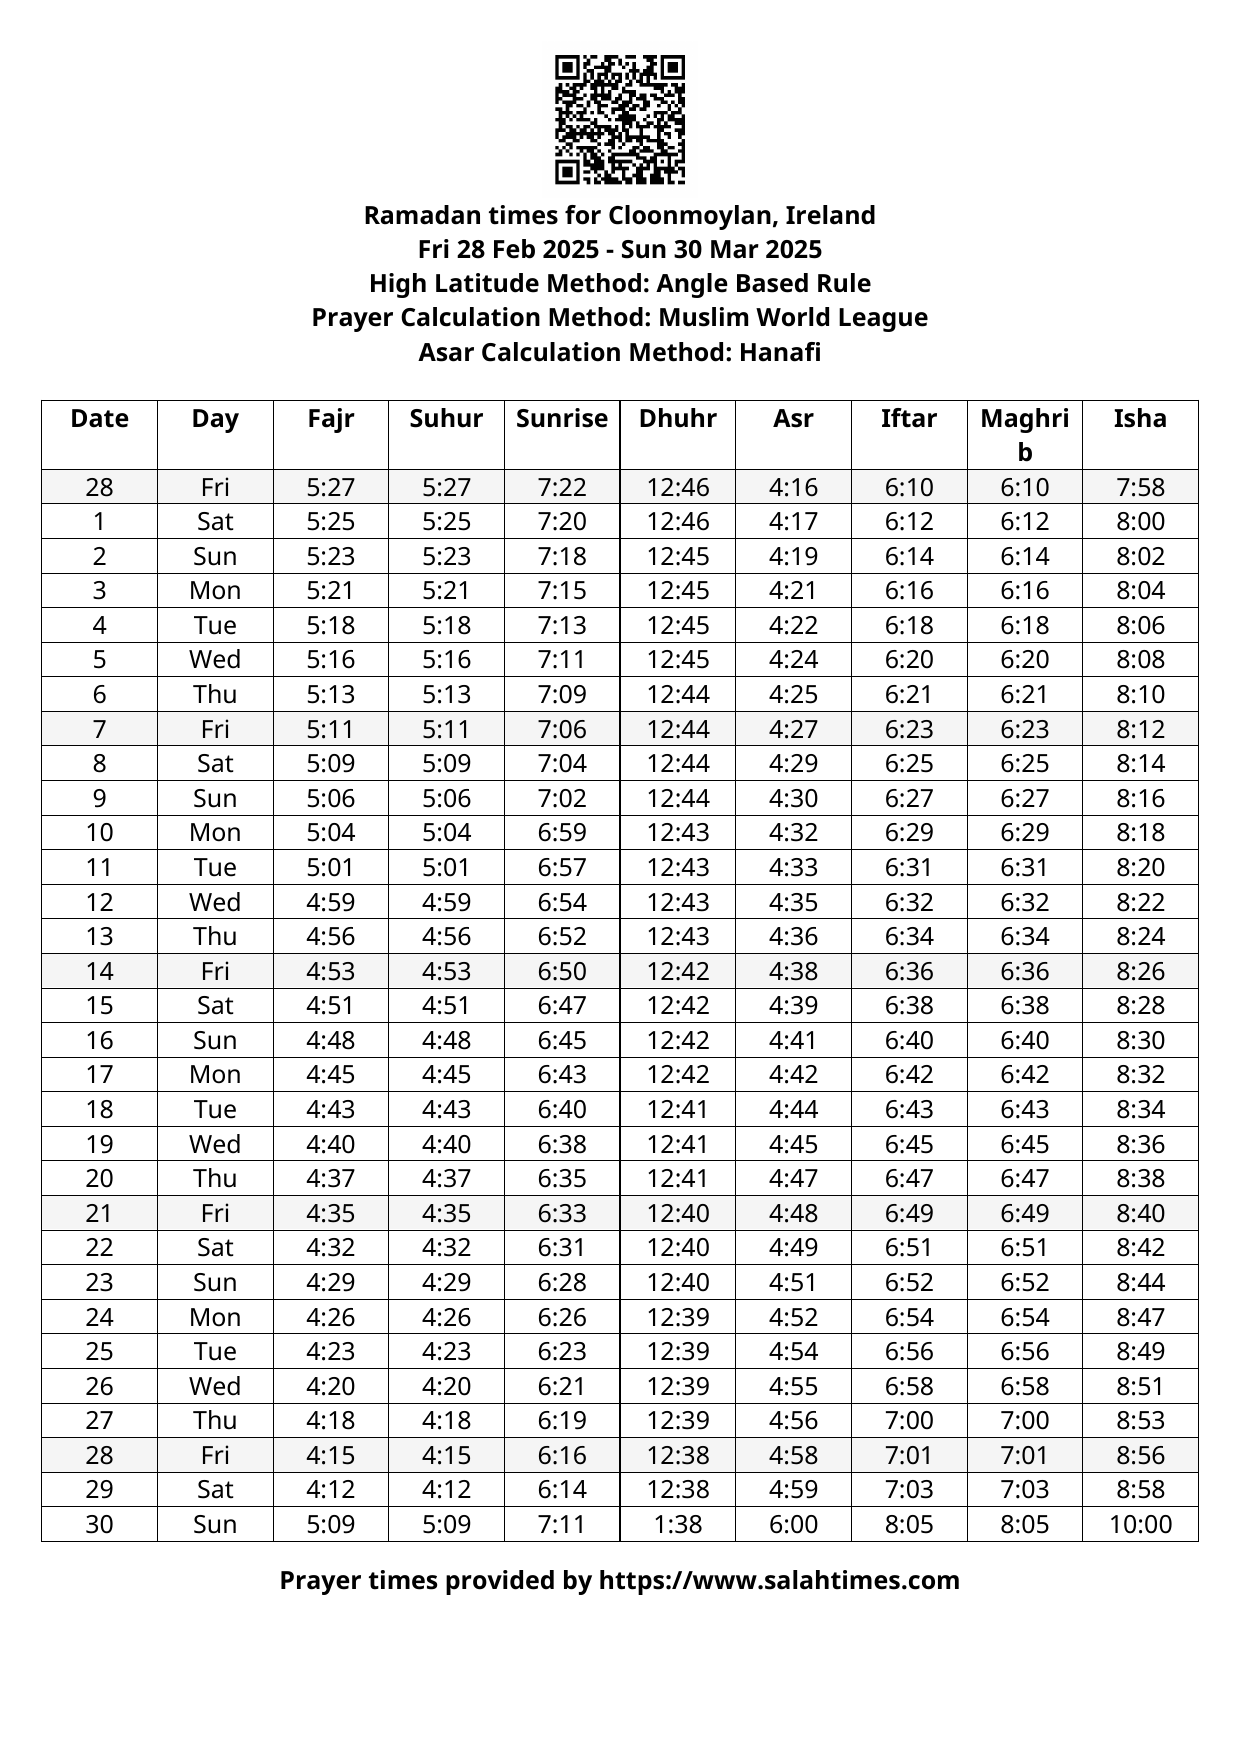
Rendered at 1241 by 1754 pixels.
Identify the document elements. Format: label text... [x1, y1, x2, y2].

table_cell 5:09 [389, 1507, 504, 1541]
table_cell 4:29 [736, 746, 851, 780]
table_header Fajr [274, 401, 388, 469]
table_cell 5:01 [389, 850, 504, 884]
table_cell Tue [158, 608, 273, 642]
table_cell Fri [158, 712, 273, 745]
table_cell 4:49 [736, 1231, 851, 1264]
table_cell 5:13 [274, 677, 388, 711]
table_cell 6:38 [968, 989, 1082, 1022]
table_cell 3 [42, 574, 157, 607]
table_cell 12:40 [621, 1265, 735, 1299]
table_cell 6:34 [968, 919, 1082, 953]
table_cell Mon [158, 1058, 273, 1091]
table_cell 4:53 [274, 954, 388, 987]
table_cell 12:39 [621, 1300, 735, 1333]
table_cell 6:29 [968, 816, 1082, 849]
table_cell 6:57 [505, 850, 619, 884]
table_cell 7:00 [852, 1404, 967, 1437]
table_cell 8:34 [1083, 1092, 1198, 1126]
table_cell 5:09 [389, 746, 504, 780]
table_cell 4:48 [274, 1023, 388, 1057]
table_cell 7:22 [505, 470, 619, 503]
table_cell 6:35 [505, 1161, 619, 1195]
table_cell 4:23 [389, 1334, 504, 1368]
table_cell 6:14 [852, 539, 967, 572]
table_cell 6:16 [505, 1438, 619, 1472]
table_cell 4:32 [274, 1231, 388, 1264]
table_cell Mon [158, 574, 273, 607]
table_cell 6:45 [852, 1127, 967, 1160]
table_cell Tue [158, 850, 273, 884]
table_cell 4:41 [736, 1023, 851, 1057]
text Ramadan times for Cloonmoylan, Ireland [42, 198, 1198, 232]
table_cell 4:58 [736, 1438, 851, 1472]
table_cell 4:51 [274, 989, 388, 1022]
table_cell 7:03 [968, 1473, 1082, 1506]
table_cell 8:28 [1083, 989, 1198, 1022]
table_cell 6:25 [852, 746, 967, 780]
table_cell 5:01 [274, 850, 388, 884]
table_cell 7:20 [505, 504, 619, 538]
table_cell 12:43 [621, 850, 735, 884]
table_cell 6:10 [852, 470, 967, 503]
table_cell 18 [42, 1092, 157, 1126]
table_cell 12:39 [621, 1404, 735, 1437]
table_cell 6:54 [968, 1300, 1082, 1333]
table_cell 7:11 [505, 643, 619, 676]
table_cell 6:31 [505, 1231, 619, 1264]
table_cell 6:45 [968, 1127, 1082, 1160]
table_header Isha [1083, 401, 1198, 469]
table_cell 4:38 [736, 954, 851, 987]
table_cell Tue [158, 1092, 273, 1126]
table_cell 10:00 [1083, 1507, 1198, 1541]
table_cell 20 [42, 1161, 157, 1195]
table_header Asr [736, 401, 851, 469]
table_cell 6:38 [852, 989, 967, 1022]
table_cell Wed [158, 1369, 273, 1402]
table_cell 27 [42, 1404, 157, 1437]
table_cell 6:23 [852, 712, 967, 745]
table_cell 6:27 [852, 781, 967, 814]
table_cell 5:21 [389, 574, 504, 607]
table_cell 4:51 [736, 1265, 851, 1299]
table_cell 12:44 [621, 677, 735, 711]
table_cell 4:19 [736, 539, 851, 572]
table_cell 7:11 [505, 1507, 619, 1541]
table_cell 5:06 [389, 781, 504, 814]
table_header Date [42, 401, 157, 469]
table_cell 7 [42, 712, 157, 745]
table_cell 4:54 [736, 1334, 851, 1368]
table_cell Sat [158, 1231, 273, 1264]
table_cell 4:16 [736, 470, 851, 503]
table_cell Wed [158, 885, 273, 918]
table_cell 12:41 [621, 1161, 735, 1195]
table_cell 4:30 [736, 781, 851, 814]
table_cell 6:45 [505, 1023, 619, 1057]
table_cell 21 [42, 1196, 157, 1229]
table_cell 6:54 [505, 885, 619, 918]
table_cell 12 [42, 885, 157, 918]
table_cell 12:38 [621, 1473, 735, 1506]
table_cell 4:56 [736, 1404, 851, 1437]
table_cell 5:16 [389, 643, 504, 676]
table_cell Thu [158, 919, 273, 953]
table_cell 4:15 [274, 1438, 388, 1472]
table_cell 6:18 [968, 608, 1082, 642]
table_cell 12:44 [621, 781, 735, 814]
table_cell Fri [158, 1438, 273, 1472]
table_cell 5:27 [389, 470, 504, 503]
table_cell 6:40 [852, 1023, 967, 1057]
table_cell Sat [158, 989, 273, 1022]
table_cell 4:59 [736, 1473, 851, 1506]
table_cell Thu [158, 677, 273, 711]
table_cell 5:25 [274, 504, 388, 538]
table_cell 8:20 [1083, 850, 1198, 884]
table_cell 12:46 [621, 504, 735, 538]
table_cell 4:35 [274, 1196, 388, 1229]
table_cell 6:49 [968, 1196, 1082, 1229]
table_cell 5:18 [389, 608, 504, 642]
table_cell 8:08 [1083, 643, 1198, 676]
table_cell 12:42 [621, 1023, 735, 1057]
table_cell Thu [158, 1404, 273, 1437]
table_cell 12:42 [621, 954, 735, 987]
table_cell 6:31 [968, 850, 1082, 884]
table_cell 5:23 [389, 539, 504, 572]
table_cell 4:45 [389, 1058, 504, 1091]
table_cell 5:25 [389, 504, 504, 538]
table_cell 8:06 [1083, 608, 1198, 642]
table_cell 8:51 [1083, 1369, 1198, 1402]
table_cell 6:51 [852, 1231, 967, 1264]
table_cell 4:37 [274, 1161, 388, 1195]
table_cell 8:14 [1083, 746, 1198, 780]
table_cell Sat [158, 504, 273, 538]
table_cell Fri [158, 1196, 273, 1229]
table_cell 6:12 [968, 504, 1082, 538]
table_header Maghrib [968, 401, 1082, 469]
table_cell 6:42 [968, 1058, 1082, 1091]
table_cell 6:42 [852, 1058, 967, 1091]
table_cell 6:34 [852, 919, 967, 953]
table_cell 5:09 [274, 746, 388, 780]
table_cell 8 [42, 746, 157, 780]
table_cell 4:29 [274, 1265, 388, 1299]
table_header Sunrise [505, 401, 619, 469]
table_cell 6:14 [505, 1473, 619, 1506]
table_cell 28 [42, 470, 157, 503]
table_cell Sun [158, 781, 273, 814]
table_cell 12:45 [621, 608, 735, 642]
table_cell 4:20 [389, 1369, 504, 1402]
table_cell 4:32 [389, 1231, 504, 1264]
table_cell 4:53 [389, 954, 504, 987]
table_cell 6:49 [852, 1196, 967, 1229]
table_cell 8:44 [1083, 1265, 1198, 1299]
table_cell 6:32 [968, 885, 1082, 918]
table_cell 6:21 [505, 1369, 619, 1402]
table_cell Thu [158, 1161, 273, 1195]
table_cell 12:45 [621, 574, 735, 607]
text Asar Calculation Method: Hanafi [42, 334, 1198, 368]
table_cell 8:32 [1083, 1058, 1198, 1091]
table_cell 4:27 [736, 712, 851, 745]
table_cell Wed [158, 1127, 273, 1160]
table_cell 17 [42, 1058, 157, 1091]
table_cell Mon [158, 816, 273, 849]
table_cell 1:38 [621, 1507, 735, 1541]
table_cell 4:40 [389, 1127, 504, 1160]
table_cell 4:18 [389, 1404, 504, 1437]
table_cell 6:23 [968, 712, 1082, 745]
table_cell Sat [158, 746, 273, 780]
table_cell 4:39 [736, 989, 851, 1022]
table_cell 6:59 [505, 816, 619, 849]
table_cell 12:46 [621, 470, 735, 503]
table_cell 8:40 [1083, 1196, 1198, 1229]
table_cell 4:35 [389, 1196, 504, 1229]
table_cell Sun [158, 1265, 273, 1299]
table_cell 5:04 [389, 816, 504, 849]
table_cell 6:33 [505, 1196, 619, 1229]
table_cell 8:00 [1083, 504, 1198, 538]
table_cell 12:45 [621, 643, 735, 676]
table_cell 6:58 [968, 1369, 1082, 1402]
table_cell 15 [42, 989, 157, 1022]
table_cell 12:39 [621, 1334, 735, 1368]
table_cell 13 [42, 919, 157, 953]
table_cell 4:25 [736, 677, 851, 711]
table_cell 6:10 [968, 470, 1082, 503]
table_cell 2 [42, 539, 157, 572]
table_cell 4:48 [389, 1023, 504, 1057]
text Prayer times provided by https://www.salahtimes.com [42, 1563, 1198, 1597]
table_cell 25 [42, 1334, 157, 1368]
table_cell 5:06 [274, 781, 388, 814]
table_cell 4:55 [736, 1369, 851, 1402]
table_cell 4:45 [274, 1058, 388, 1091]
table_cell 19 [42, 1127, 157, 1160]
table_cell 4:22 [736, 608, 851, 642]
table_cell 4:43 [274, 1092, 388, 1126]
table_cell 7:04 [505, 746, 619, 780]
table_cell 6:20 [968, 643, 1082, 676]
table_cell 6:47 [968, 1161, 1082, 1195]
table_cell 4:56 [274, 919, 388, 953]
table_cell 1 [42, 504, 157, 538]
table_cell 8:05 [852, 1507, 967, 1541]
table_cell 8:04 [1083, 574, 1198, 607]
table_cell Sat [158, 1473, 273, 1506]
table_cell 4:21 [736, 574, 851, 607]
table_cell 7:03 [852, 1473, 967, 1506]
table_cell 8:36 [1083, 1127, 1198, 1160]
table_cell 5:11 [389, 712, 504, 745]
table_cell 5:21 [274, 574, 388, 607]
table_cell 12:39 [621, 1369, 735, 1402]
table_cell 4:56 [389, 919, 504, 953]
table_header Dhuhr [621, 401, 735, 469]
table_cell 6:58 [852, 1369, 967, 1402]
table_cell 6:47 [505, 989, 619, 1022]
table_cell 6:43 [505, 1058, 619, 1091]
table_cell 4:18 [274, 1404, 388, 1437]
table_cell 4:40 [274, 1127, 388, 1160]
table_cell 6:52 [852, 1265, 967, 1299]
table_cell 6:43 [968, 1092, 1082, 1126]
table_cell 7:01 [852, 1438, 967, 1472]
table_cell 6:14 [968, 539, 1082, 572]
table_cell 4:35 [736, 885, 851, 918]
table_header Iftar [852, 401, 967, 469]
table_cell 12:43 [621, 885, 735, 918]
table_cell 6:16 [852, 574, 967, 607]
table_cell 4:37 [389, 1161, 504, 1195]
table_cell 8:26 [1083, 954, 1198, 987]
table_cell 8:58 [1083, 1473, 1198, 1506]
table_cell 6:16 [968, 574, 1082, 607]
table_cell 7:15 [505, 574, 619, 607]
table_cell 29 [42, 1473, 157, 1506]
table_cell 12:44 [621, 746, 735, 780]
table_cell 24 [42, 1300, 157, 1333]
table_cell 6:40 [968, 1023, 1082, 1057]
table_cell 26 [42, 1369, 157, 1402]
table_cell 8:56 [1083, 1438, 1198, 1472]
table_cell 4:36 [736, 919, 851, 953]
table_cell 4:32 [736, 816, 851, 849]
table_cell 4:48 [736, 1196, 851, 1229]
table_cell 5:18 [274, 608, 388, 642]
table_cell 5:11 [274, 712, 388, 745]
table_cell 12:42 [621, 1058, 735, 1091]
table_header Suhur [389, 401, 504, 469]
table_cell 5:16 [274, 643, 388, 676]
table_cell 5:23 [274, 539, 388, 572]
table_cell 7:00 [968, 1404, 1082, 1437]
text Prayer Calculation Method: Muslim World League [42, 300, 1198, 334]
table_cell 8:42 [1083, 1231, 1198, 1264]
table_cell 4:42 [736, 1058, 851, 1091]
table_cell 7:13 [505, 608, 619, 642]
table_cell 6:32 [852, 885, 967, 918]
table_cell 8:24 [1083, 919, 1198, 953]
table_cell 8:12 [1083, 712, 1198, 745]
table_cell Sun [158, 1023, 273, 1057]
table_cell 6:56 [852, 1334, 967, 1368]
table_cell 4:12 [389, 1473, 504, 1506]
table_cell 5:09 [274, 1507, 388, 1541]
table_cell 4 [42, 608, 157, 642]
table_cell 6:12 [852, 504, 967, 538]
table_cell 23 [42, 1265, 157, 1299]
table_cell 4:47 [736, 1161, 851, 1195]
table_cell 12:41 [621, 1092, 735, 1126]
table_cell 4:29 [389, 1265, 504, 1299]
picture [542, 41, 699, 198]
table_cell 6:36 [968, 954, 1082, 987]
table_cell 8:49 [1083, 1334, 1198, 1368]
table_cell 8:05 [968, 1507, 1082, 1541]
table_cell 12:42 [621, 989, 735, 1022]
table_cell 6:26 [505, 1300, 619, 1333]
table_cell 6:18 [852, 608, 967, 642]
table_cell 8:30 [1083, 1023, 1198, 1057]
table_cell 8:53 [1083, 1404, 1198, 1437]
table_cell 4:23 [274, 1334, 388, 1368]
table_cell 6:27 [968, 781, 1082, 814]
table_cell 8:16 [1083, 781, 1198, 814]
table_cell 5:04 [274, 816, 388, 849]
table_cell 12:41 [621, 1127, 735, 1160]
text Fri 28 Feb 2025 - Sun 30 Mar 2025 [42, 232, 1198, 266]
table_cell 7:01 [968, 1438, 1082, 1472]
table_cell 28 [42, 1438, 157, 1472]
table_cell 6:36 [852, 954, 967, 987]
table_cell 4:45 [736, 1127, 851, 1160]
table_cell 4:24 [736, 643, 851, 676]
table_cell 6:19 [505, 1404, 619, 1437]
table_cell 6:50 [505, 954, 619, 987]
table_cell 6:43 [852, 1092, 967, 1126]
table_cell Fri [158, 470, 273, 503]
table_cell 22 [42, 1231, 157, 1264]
table_cell 4:26 [274, 1300, 388, 1333]
table_cell 7:18 [505, 539, 619, 572]
table_cell 6:56 [968, 1334, 1082, 1368]
table_cell 6:00 [736, 1507, 851, 1541]
table_cell 12:40 [621, 1231, 735, 1264]
table_cell 6:51 [968, 1231, 1082, 1264]
table_cell 8:02 [1083, 539, 1198, 572]
table_cell 7:02 [505, 781, 619, 814]
table_cell 7:58 [1083, 470, 1198, 503]
table_cell Mon [158, 1300, 273, 1333]
table_cell 10 [42, 816, 157, 849]
table_cell Fri [158, 954, 273, 987]
table_cell 8:38 [1083, 1161, 1198, 1195]
table_cell 12:43 [621, 919, 735, 953]
table_cell Sun [158, 539, 273, 572]
table_cell 7:09 [505, 677, 619, 711]
table_cell 4:20 [274, 1369, 388, 1402]
table_cell 6:52 [505, 919, 619, 953]
table_cell 16 [42, 1023, 157, 1057]
table_cell 7:06 [505, 712, 619, 745]
table_cell 6:21 [968, 677, 1082, 711]
table_cell 4:15 [389, 1438, 504, 1472]
table_cell 5 [42, 643, 157, 676]
table_cell 6:21 [852, 677, 967, 711]
table_cell 5:13 [389, 677, 504, 711]
table_cell 8:10 [1083, 677, 1198, 711]
table_cell 4:52 [736, 1300, 851, 1333]
table_cell 30 [42, 1507, 157, 1541]
table_cell 4:51 [389, 989, 504, 1022]
text High Latitude Method: Angle Based Rule [42, 266, 1198, 300]
table_cell 12:38 [621, 1438, 735, 1472]
table_cell 6:28 [505, 1265, 619, 1299]
table_cell 4:26 [389, 1300, 504, 1333]
table_cell 6:20 [852, 643, 967, 676]
table_cell Sun [158, 1507, 273, 1541]
table_cell 4:33 [736, 850, 851, 884]
table_cell 6:31 [852, 850, 967, 884]
table_cell 6:29 [852, 816, 967, 849]
table_cell 12:45 [621, 539, 735, 572]
table_cell Wed [158, 643, 273, 676]
table_cell 6:23 [505, 1334, 619, 1368]
table_cell 11 [42, 850, 157, 884]
table_cell 6 [42, 677, 157, 711]
table_cell 5:27 [274, 470, 388, 503]
table_cell 4:44 [736, 1092, 851, 1126]
table_cell 6:54 [852, 1300, 967, 1333]
table_cell Tue [158, 1334, 273, 1368]
table_cell 4:17 [736, 504, 851, 538]
table_cell 6:38 [505, 1127, 619, 1160]
table_cell 6:25 [968, 746, 1082, 780]
table_cell 8:18 [1083, 816, 1198, 849]
table_cell 4:43 [389, 1092, 504, 1126]
table_cell 12:43 [621, 816, 735, 849]
table_cell 12:44 [621, 712, 735, 745]
table_cell 6:40 [505, 1092, 619, 1126]
table_cell 8:47 [1083, 1300, 1198, 1333]
table_cell 14 [42, 954, 157, 987]
table_cell 4:59 [274, 885, 388, 918]
table_cell 8:22 [1083, 885, 1198, 918]
table_header Day [158, 401, 273, 469]
table_cell 4:12 [274, 1473, 388, 1506]
table_cell 4:59 [389, 885, 504, 918]
table_cell 6:47 [852, 1161, 967, 1195]
table_cell 12:40 [621, 1196, 735, 1229]
table_cell 6:52 [968, 1265, 1082, 1299]
table_cell 9 [42, 781, 157, 814]
